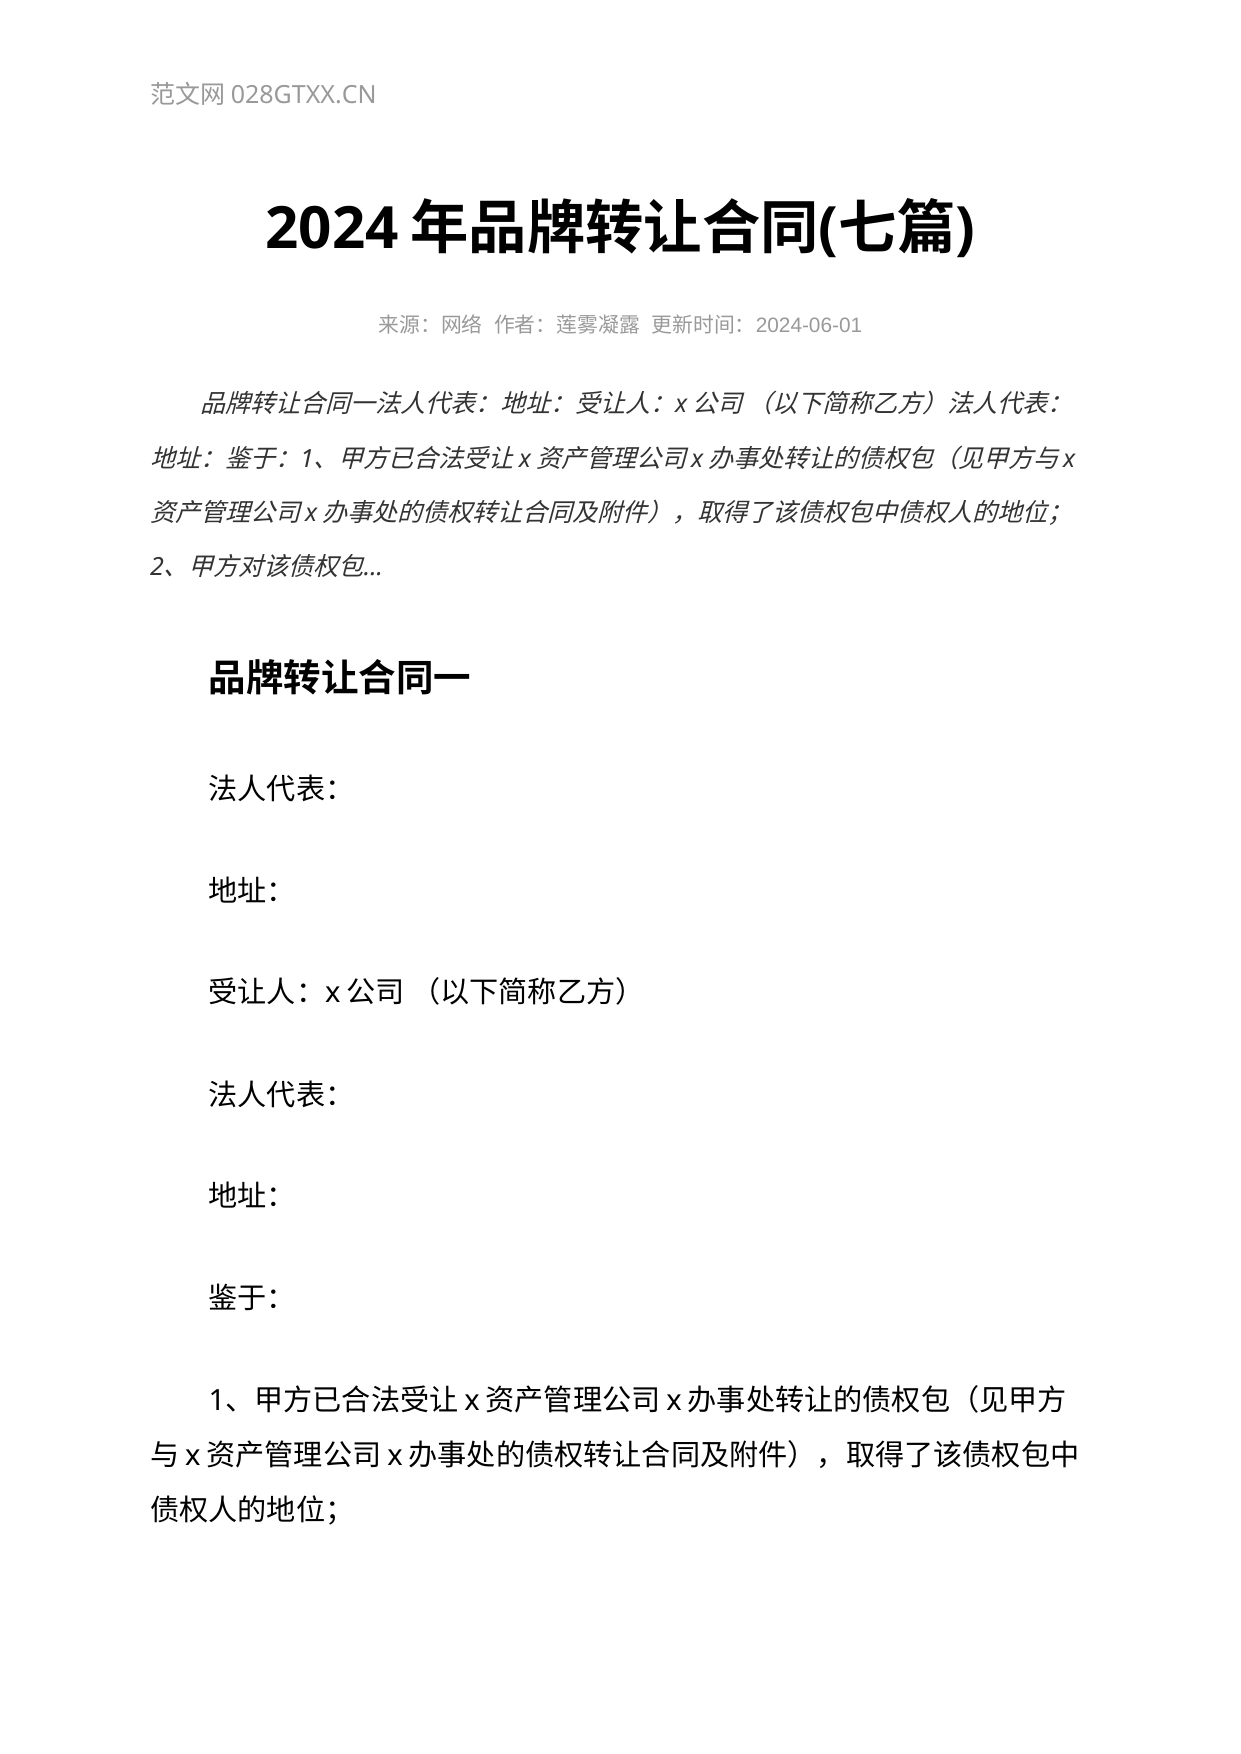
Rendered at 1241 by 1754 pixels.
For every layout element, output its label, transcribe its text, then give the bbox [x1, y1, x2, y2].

text 地址： [150, 867, 1090, 909]
text 地址： [150, 1173, 1090, 1215]
text 受让人：x公司 （以下简称乙方） [150, 969, 1090, 1011]
text 品牌转让合同一法人代表：地址：受让人：x公司 （以下简称乙方）法人代表：地址：鉴于：1、甲方已合法受让x资产管理公司x办事处转让的债权包（见甲方与x资产管理公司x办事处的债权转让合同及附件），取得了该债权包中债权人的地位；2、甲方对该债权包... [150, 384, 1090, 583]
subtitle 2024年品牌转让合同(七篇) [150, 181, 1090, 266]
text 1、甲方已合法受让x资产管理公司x办事处转让的债权包（见甲方与x资产管理公司x办事处的债权转让合同及附件），取得了该债权包中债权人的地位； [150, 1376, 1090, 1529]
text 法人代表： [150, 766, 1090, 808]
text 品牌转让合同一 [150, 648, 1090, 702]
text 鉴于： [150, 1274, 1090, 1317]
text 法人代表： [150, 1071, 1090, 1113]
text 来源：网络 作者：莲雾凝露 更新时间：2024-06-01 [150, 313, 1090, 337]
